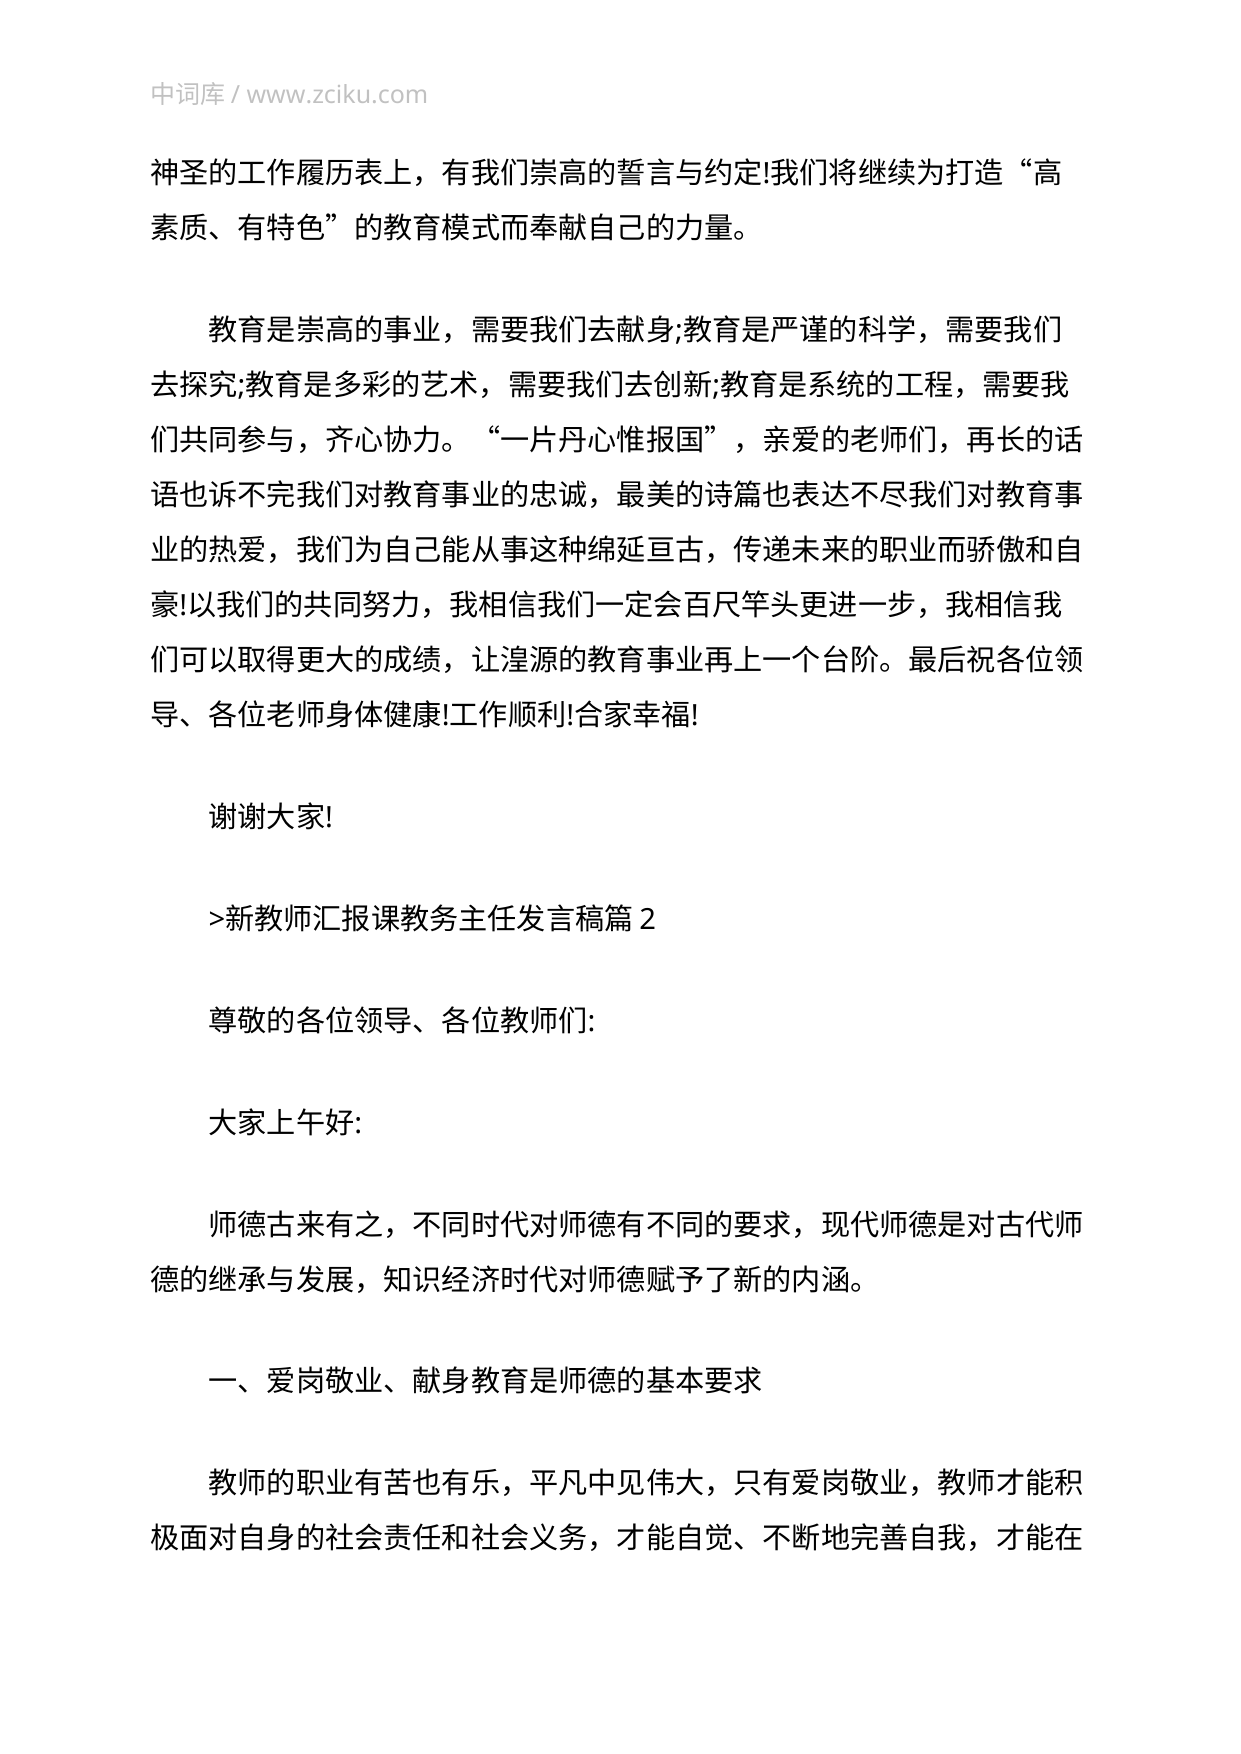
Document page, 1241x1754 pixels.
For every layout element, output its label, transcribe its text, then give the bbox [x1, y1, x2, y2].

text 尊敬的各位领导、各位教师们: [150, 997, 1090, 1040]
text 大家上午好: [150, 1099, 1090, 1142]
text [150, 150, 1090, 247]
text >新教师汇报课教务主任发言稿篇2 [150, 895, 1090, 938]
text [150, 1460, 1090, 1557]
text 谢谢大家! [150, 793, 1090, 836]
text 一、爱岗敬业、献身教育是师德的基本要求 [150, 1358, 1090, 1400]
text 师德古来有之，不同时代对师德有不同的要求，现代师德是对古代师德的继承与发展，知识经济时代对师德赋予了新的内涵。 [150, 1201, 1090, 1298]
text 教育是崇高的事业，需要我们去献身;教育是严谨的科学，需要我们去探究;教育是多彩的艺术，需要我们去创新;教育是系统的工程，需要我们共同参与，齐心协力。“一片丹心惟报国”，亲爱的老师们，再长的话语也诉不完我们对教育事业的忠诚，最美的诗篇也表达不尽我们对教育事业的热爱，我们为自己能从事这种绵延亘古，传递未来的职业而骄傲和自豪!以我们的共同努力，我相信我们一定会百尺竿头更进一步，我相信我们可以取得更大的成绩，让湟源的教育事业再上一个台阶。最后祝各位领导、各位老师身体健康!工作顺利!合家幸福! [150, 307, 1090, 734]
